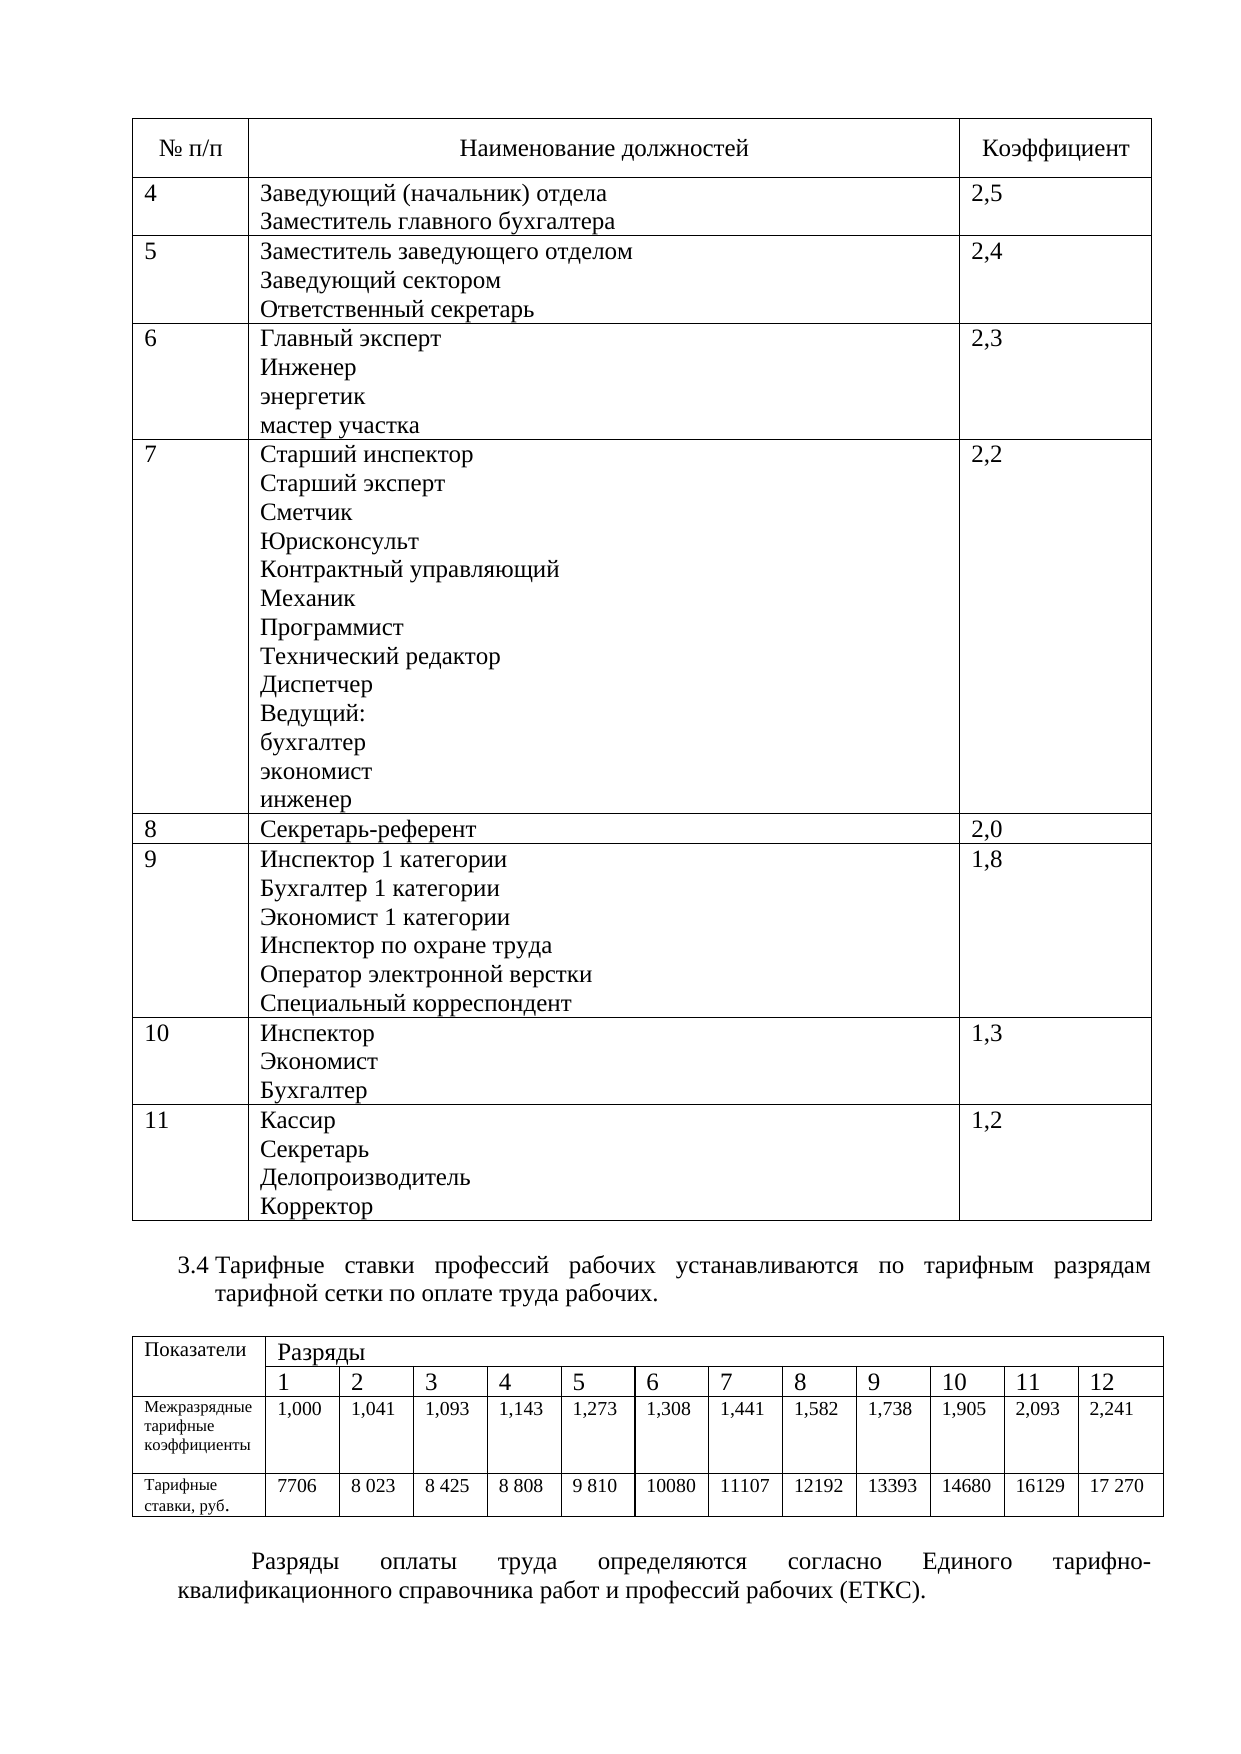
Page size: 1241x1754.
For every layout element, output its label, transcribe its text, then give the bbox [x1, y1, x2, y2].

table_cell 1,8 [960, 844, 1151, 1017]
table_cell 8 023 [340, 1474, 413, 1516]
table_cell 11 [1005, 1367, 1078, 1396]
table_cell 11 [133, 1105, 248, 1220]
table_cell 11107 [709, 1474, 782, 1516]
table_cell 13393 [857, 1474, 930, 1516]
table_cell 2,0 [960, 814, 1151, 843]
table_cell Тарифные ставки, руб. [133, 1474, 265, 1516]
table_cell 12192 [783, 1474, 856, 1516]
table_cell 5 [133, 236, 248, 322]
table_cell 2,093 [1005, 1397, 1078, 1473]
table_cell 9 810 [562, 1474, 634, 1516]
table_header № п/п [133, 119, 248, 177]
table_cell 2 [340, 1367, 413, 1396]
table_header Наименование должностей [249, 119, 959, 177]
table_cell 10080 [636, 1474, 708, 1516]
table_cell 1,308 [636, 1397, 708, 1473]
table_cell 1,905 [931, 1397, 1004, 1473]
table_cell 9 [857, 1367, 930, 1396]
table_cell 1,273 [562, 1397, 634, 1473]
table_cell Межразрядные тарифные коэффициенты [133, 1397, 265, 1473]
table_cell Заместитель заведующего отделом Заведующий сектором Ответственный секретарь [249, 236, 959, 322]
table_cell 1,143 [488, 1397, 561, 1473]
table_cell 10 [133, 1018, 248, 1104]
table_cell 8 808 [488, 1474, 561, 1516]
list Тарифные ставки профессий рабочих устанавливаются по тарифным разрядам тарифной сетки по оплате труда рабочих. [177, 1250, 1152, 1307]
table_cell 1,3 [960, 1018, 1151, 1104]
table_cell 9 [133, 844, 248, 1017]
table_cell 6 [636, 1367, 708, 1396]
table_cell 7 [133, 440, 248, 813]
table_cell 6 [133, 324, 248, 438]
table_cell Старший инспектор Старший эксперт Сметчик Юрисконсульт Контрактный управляющий Механик Программист Технический редактор Диспетчер Ведущий: бухгалтер экономист инженер [249, 440, 959, 813]
table_header Разряды [266, 1337, 1163, 1366]
table_cell 1,2 [960, 1105, 1151, 1220]
table_cell 8 [783, 1367, 856, 1396]
table_cell 2,241 [1079, 1397, 1163, 1473]
table_cell 1,441 [709, 1397, 782, 1473]
table_cell 7 [709, 1367, 782, 1396]
table_header Показатели [133, 1337, 265, 1396]
table_cell 14680 [931, 1474, 1004, 1516]
table_header Коэффициент [960, 119, 1151, 177]
table_cell 4 [488, 1367, 561, 1396]
table_cell 1,738 [857, 1397, 930, 1473]
table_cell 10 [931, 1367, 1004, 1396]
table_cell Заведующий (начальник) отдела Заместитель главного бухгалтера [249, 178, 959, 235]
table_cell 5 [562, 1367, 634, 1396]
table_cell Инспектор Экономист Бухгалтер [249, 1018, 959, 1104]
table_cell 1,000 [266, 1397, 339, 1473]
table_cell 1,093 [414, 1397, 487, 1473]
table_cell 2,4 [960, 236, 1151, 322]
table_cell 12 [1079, 1367, 1163, 1396]
table_cell 2,5 [960, 178, 1151, 235]
table_cell 2,2 [960, 440, 1151, 813]
table_cell Инспектор 1 категории Бухгалтер 1 категории Экономист 1 категории Инспектор по охране труда Оператор электронной верстки Специальный корреспондент [249, 844, 959, 1017]
table_cell 2,3 [960, 324, 1151, 438]
table_cell Секретарь-референт [249, 814, 959, 843]
table_cell 1,582 [783, 1397, 856, 1473]
table_cell 1 [266, 1367, 339, 1396]
table_cell 4 [133, 178, 248, 235]
table_cell 16129 [1005, 1474, 1078, 1516]
table_cell 8 [133, 814, 248, 843]
table_cell 7706 [266, 1474, 339, 1516]
table_cell 17 270 [1079, 1474, 1163, 1516]
table_cell 8 425 [414, 1474, 487, 1516]
table_cell Кассир Секретарь Делопроизводитель Корректор [249, 1105, 959, 1220]
table_cell Главный эксперт Инженер энергетик мастер участка [249, 324, 959, 438]
list Разряды оплаты труда определяются согласно Единого тарифно-квалификационного справочника работ и профессий рабочих (ЕТКС). [177, 1546, 1152, 1603]
table_cell 3 [414, 1367, 487, 1396]
table_cell 1,041 [340, 1397, 413, 1473]
